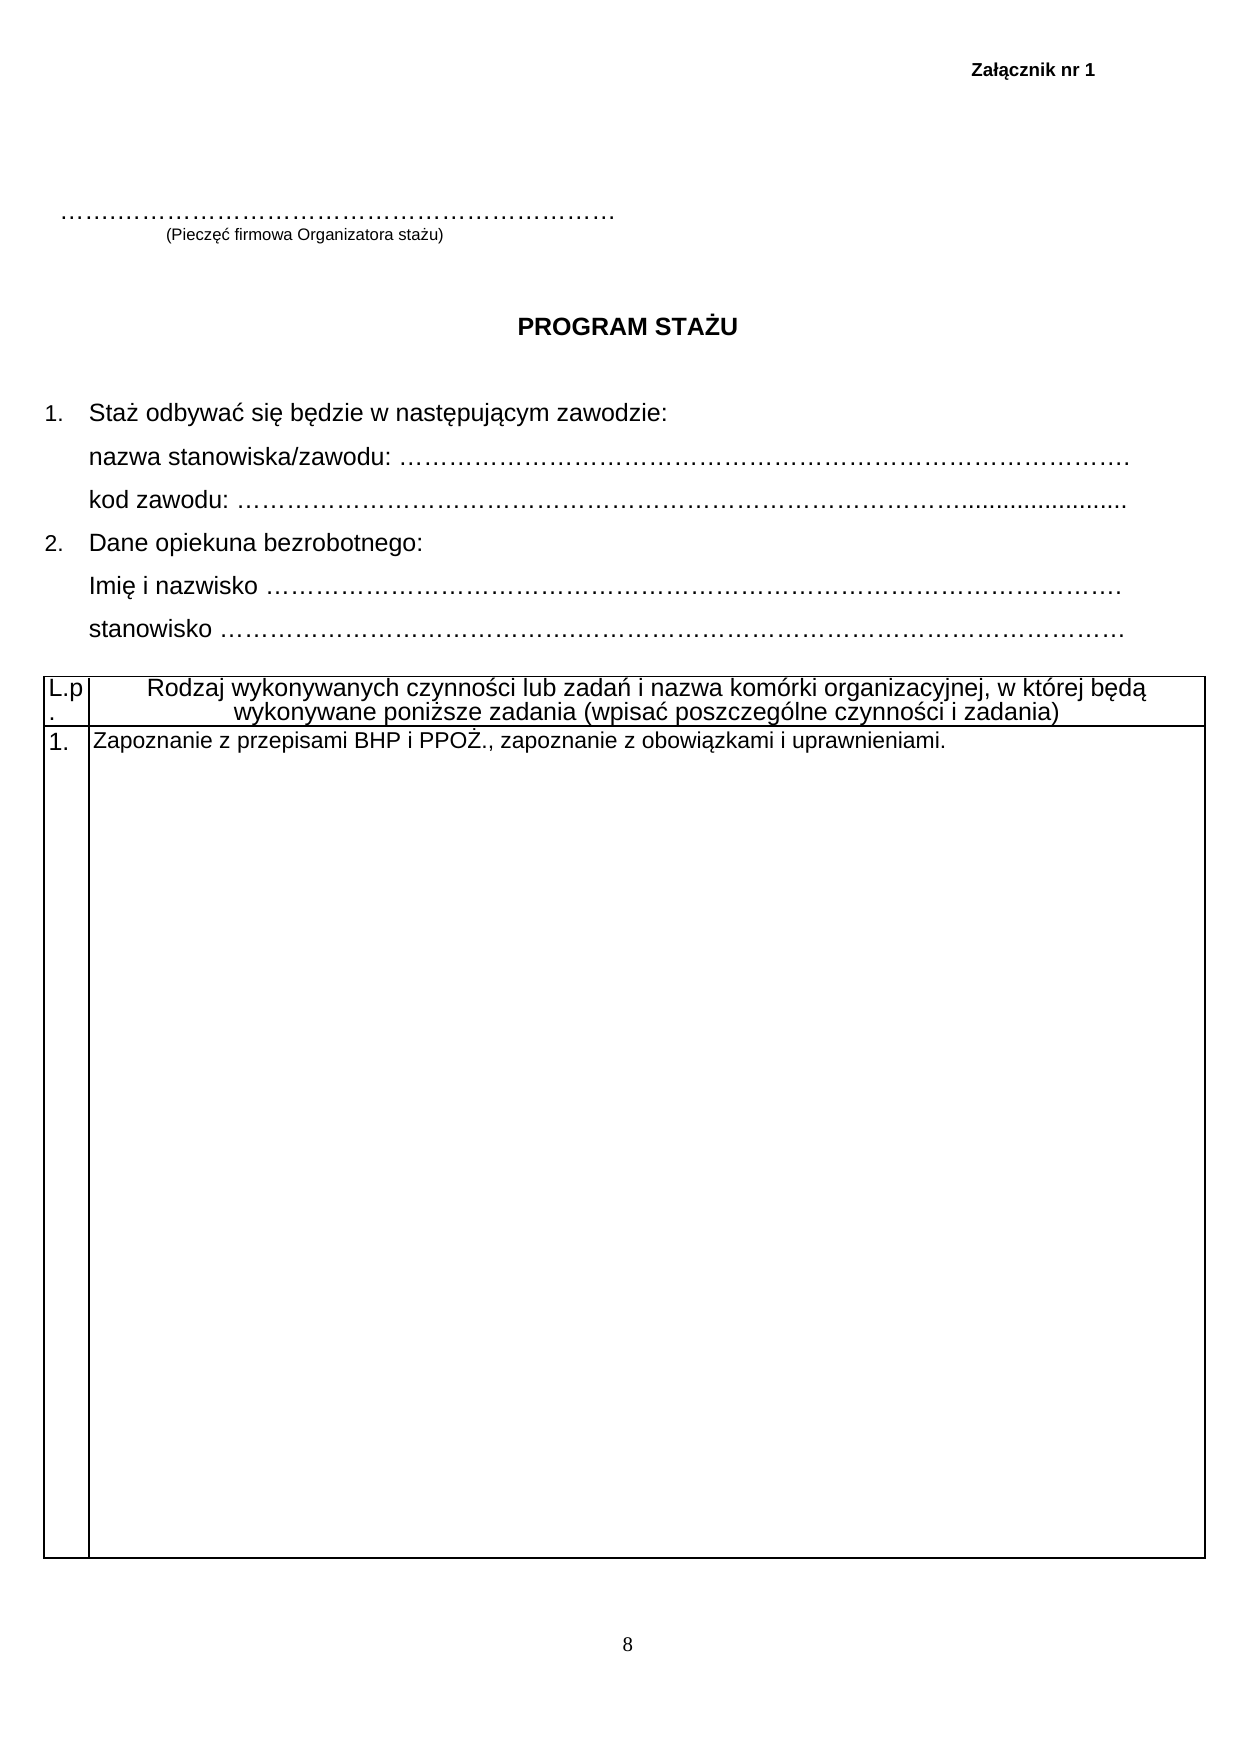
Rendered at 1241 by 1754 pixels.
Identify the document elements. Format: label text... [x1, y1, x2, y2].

table_header Rodzaj wykonywanych czynności lub zadań i nazwa komórki organizacyjnej, w której będą wykonywane poniższe zadania (wpisać poszczególne czynności i zadania) [90, 677, 1204, 725]
text …….…………………………………………………… (Pieczęć firmowa Organizatora stażu) [59, 196, 1196, 244]
list Staż odbywać się będzie w następującym zawodzie: nazwa stanowiska/zawodu: ……………………………………………………………………………. [44, 398, 1196, 470]
list Dane opiekuna bezrobotnego: Imię i nazwisko …………………………………………………………………………………………. [44, 528, 1196, 600]
text kod zawodu: ……………………………………………………………………………........................ [89, 485, 1196, 513]
table_cell Zapoznanie z przepisami BHP i PPOŻ., zapoznanie z obowiązkami i uprawnieniami. [90, 727, 1204, 1557]
text PROGRAM STAŻU [59, 312, 1196, 341]
table_cell 1. [45, 727, 88, 1557]
text stanowisko …………………………………….………………………………………………………… [88, 614, 1196, 643]
text Załącznik nr 1 [797, 59, 1196, 81]
table_header L.p. [45, 677, 89, 725]
